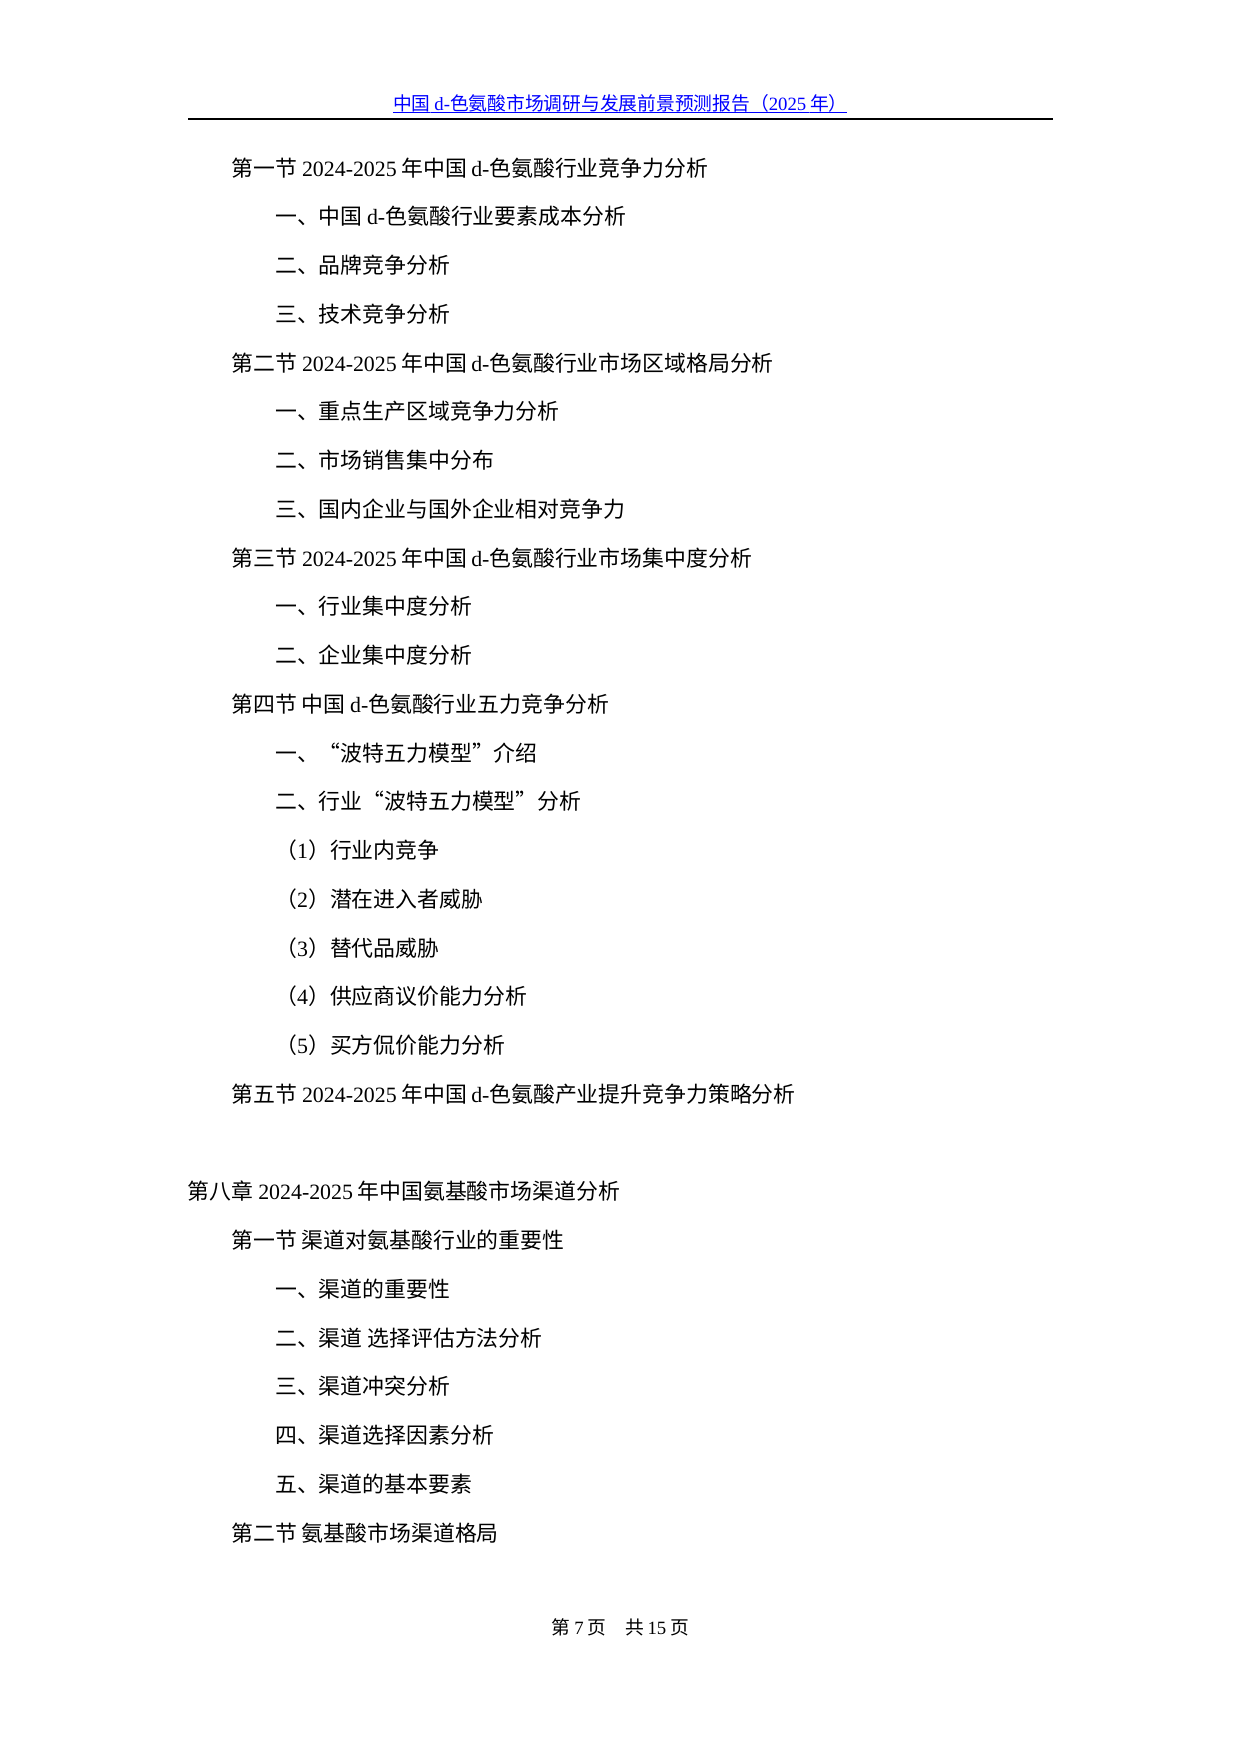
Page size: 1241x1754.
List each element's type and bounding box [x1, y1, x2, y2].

text [187, 150, 1053, 1548]
